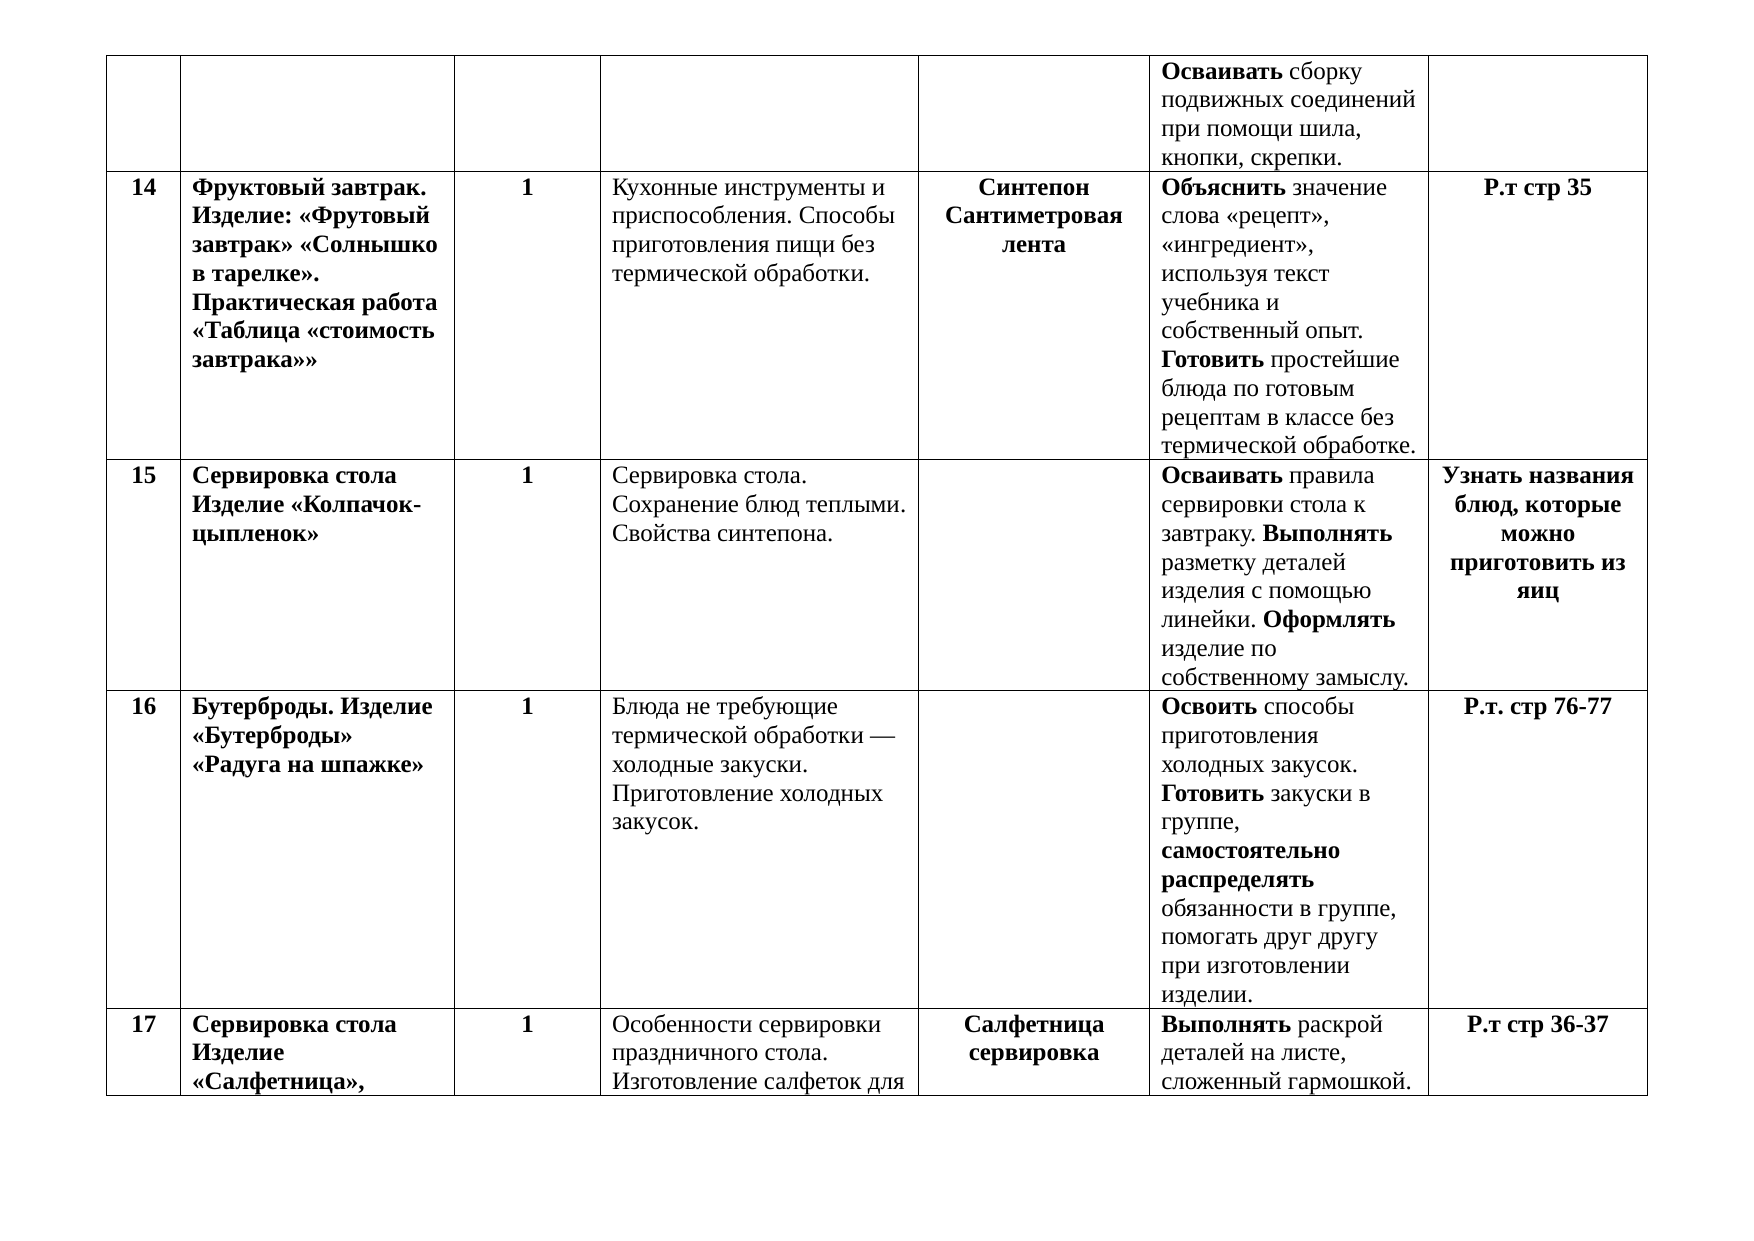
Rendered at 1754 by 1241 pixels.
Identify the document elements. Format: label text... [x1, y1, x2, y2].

table_cell Бутерброды. Изделие «Бутерброды» «Радуга на шпажке» [181, 691, 454, 1008]
table_cell Освоить способы приготовления холодных закусок. Готовить закуски в группе, самостоятельно распределять обязанности в группе, помогать друг другу при изготовлении изделии. [1150, 691, 1428, 1008]
table_cell Осваивать правила сервировки стола к завтраку. Выполнять разметку деталей изделия с помощью линейки. Оформлять изделие по собственному замыслу. [1150, 460, 1428, 690]
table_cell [181, 56, 454, 171]
table_cell 16 [107, 691, 180, 1008]
table_cell Р.т стр 36-37 [1429, 1009, 1647, 1095]
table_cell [601, 56, 918, 171]
table_cell Синтепон Сантиметровая лента [919, 172, 1149, 459]
table_cell Кухонные инструменты и приспособления. Способы приготовления пищи без термической обработки. [601, 172, 918, 459]
table_cell [919, 691, 1149, 1008]
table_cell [1429, 56, 1647, 171]
table_cell Узнать названия блюд, которые можно приготовить из яиц [1429, 460, 1647, 690]
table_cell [1150, 1009, 1428, 1095]
table_cell Фруктовый завтрак. Изделие: «Фрутовый завтрак» «Солнышко в тарелке». Практическая работа «Таблица «стоимость завтрака»» [181, 172, 454, 459]
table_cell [919, 1009, 1149, 1095]
table_cell 13 [107, 56, 180, 171]
table_cell Р.т. стр 76-77 [1429, 691, 1647, 1008]
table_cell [181, 1009, 454, 1095]
table_cell 14 [107, 172, 180, 459]
table_cell 1 [455, 691, 600, 1008]
table_cell 1 [455, 56, 600, 171]
table_cell Блюда не требующие термической обработки — холодные закуски. Приготовление холодных закусок. [601, 691, 918, 1008]
table_cell 1 [455, 172, 600, 459]
table_cell Объяснить значение слова «рецепт», «ингредиент», используя текст учебника и собственный опыт. Готовить простейшие блюда по готовым рецептам в классе без термической обработке. [1150, 172, 1428, 459]
table_cell 17 [107, 1009, 180, 1095]
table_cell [1150, 56, 1428, 171]
table_cell Сервировка стола Изделие «Колпачок-цыпленок» [181, 460, 454, 690]
table_cell 1 [455, 460, 600, 690]
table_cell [919, 56, 1149, 171]
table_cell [601, 1009, 918, 1095]
table_cell 1 [455, 1009, 600, 1095]
table_cell 15 [107, 460, 180, 690]
table_cell [919, 460, 1149, 690]
table_cell Сервировка стола. Сохранение блюд теплыми. Свойства синтепона. [601, 460, 918, 690]
table_cell Р.т стр 35 [1429, 172, 1647, 459]
